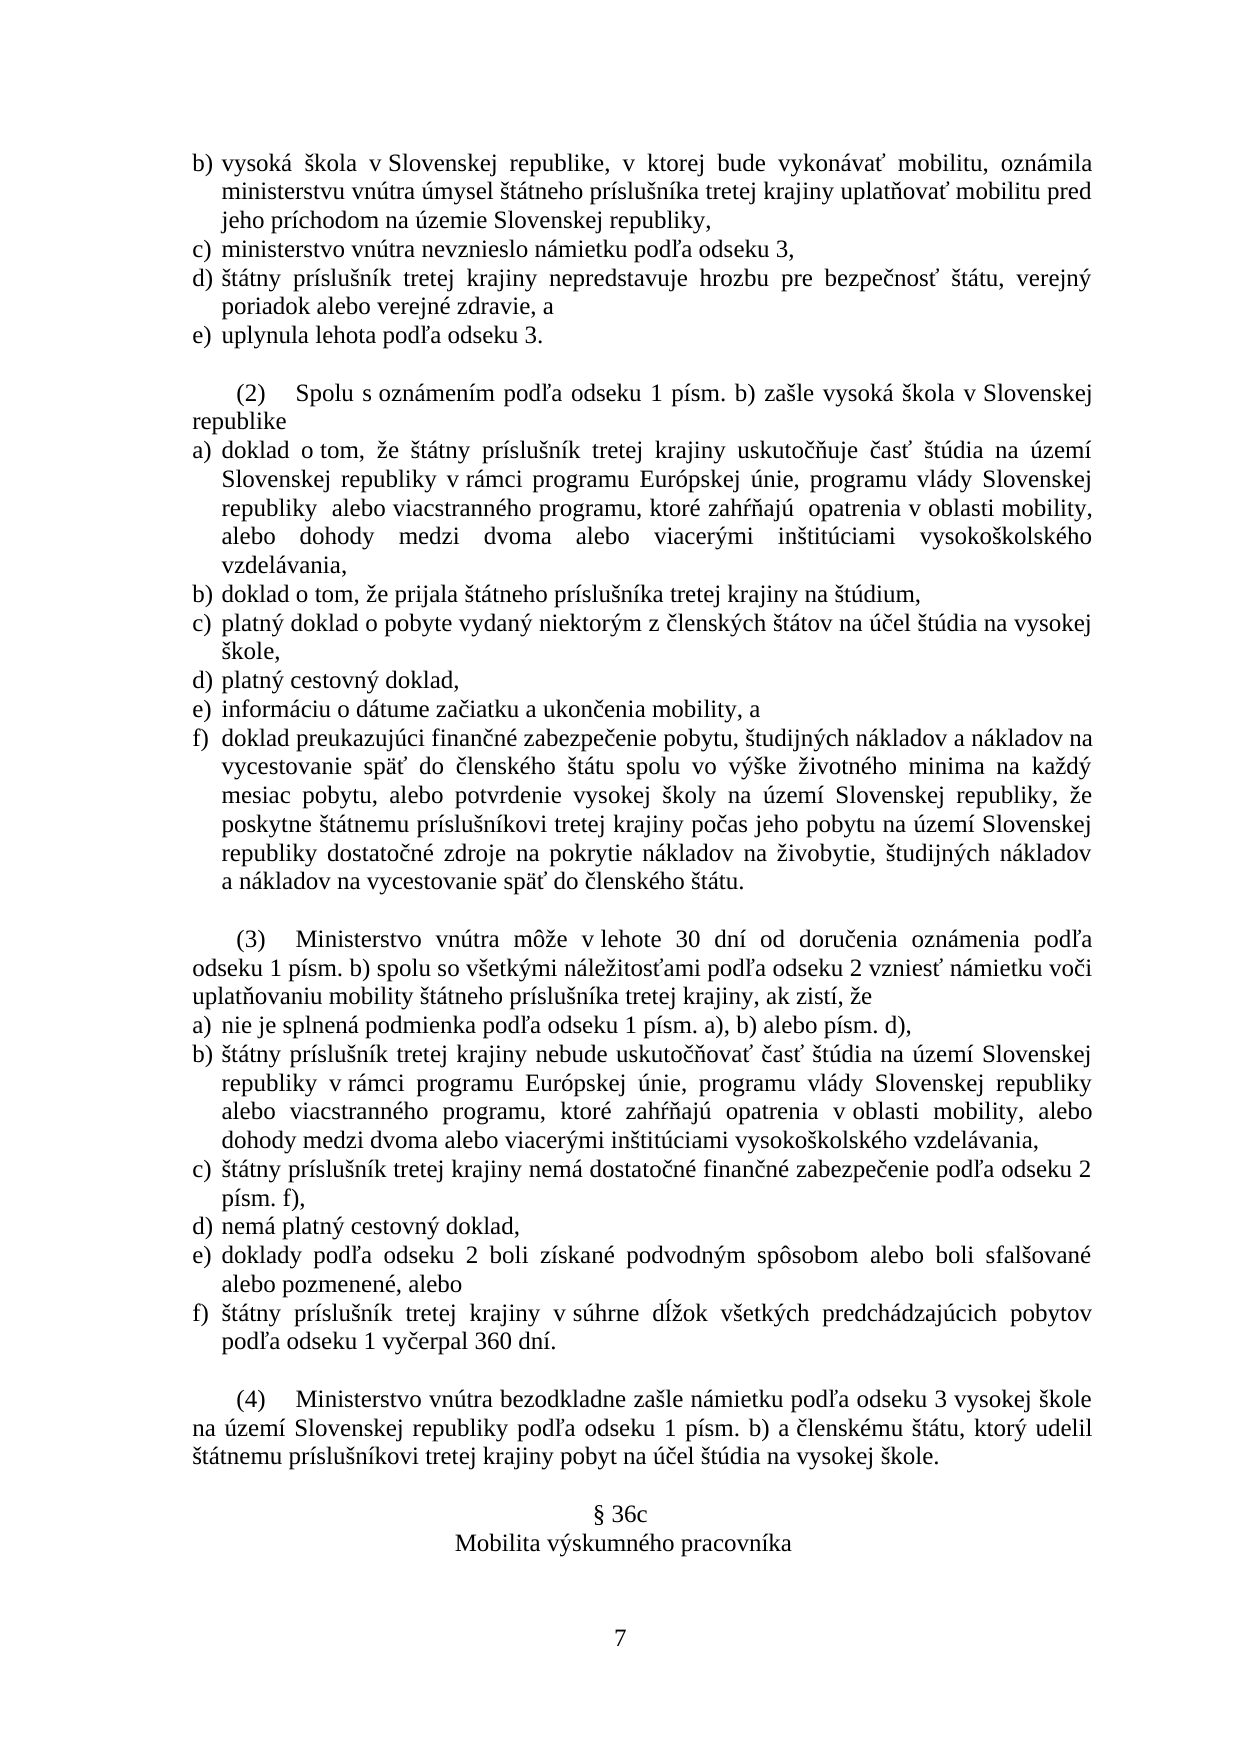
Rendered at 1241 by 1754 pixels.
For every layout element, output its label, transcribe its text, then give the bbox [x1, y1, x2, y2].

list Spolu s oznámením podľa odseku 1 písm. b) zašle vysoká škola v Slovenskej republike [192, 378, 1093, 435]
list doklady podľa odseku 2 boli získané podvodným spôsobom alebo boli sfalšované alebo pozmenené, alebo [192, 1240, 1093, 1298]
list doklad o tom, že štátny príslušník tretej krajiny uskutočňuje časť štúdia na území Slovenskej republiky v rámci programu Európskej únie, programu vlády Slovenskej republiky alebo viacstranného programu, ktoré zahŕňajú opatrenia v oblasti mobility, alebo dohody medzi dvoma alebo viacerými inštitúciami vysokoškolského vzdelávania, [192, 435, 1093, 579]
list štátny príslušník tretej krajiny nebude uskutočňovať časť štúdia na území Slovenskej republiky v rámci programu Európskej únie, programu vlády Slovenskej republiky alebo viacstranného programu, ktoré zahŕňajú opatrenia v oblasti mobility, alebo dohody medzi dvoma alebo viacerými inštitúciami vysokoškolského vzdelávania, [192, 1039, 1093, 1154]
list doklad o tom, že prijala štátneho príslušníka tretej krajiny na štúdium, [192, 579, 1093, 608]
list ministerstvo vnútra nevznieslo námietku podľa odseku 3, [192, 234, 1093, 263]
list štátny príslušník tretej krajiny nepredstavuje hrozbu pre bezpečnosť štátu, verejný poriadok alebo verejné zdravie, a [192, 263, 1093, 320]
list informáciu o dátume začiatku a ukončenia mobility, a [192, 694, 1093, 723]
text § 36c [148, 1499, 1093, 1528]
list štátny príslušník tretej krajiny nemá dostatočné finančné zabezpečenie podľa odseku 2 písm. f), [192, 1154, 1093, 1211]
list vysoká škola v Slovenskej republike, v ktorej bude vykonávať mobilitu, oznámila ministerstvu vnútra úmysel štátneho príslušníka tretej krajiny uplatňovať mobilitu pred jeho príchodom na územie Slovenskej republiky, [192, 148, 1093, 234]
list platný cestovný doklad, [192, 665, 1093, 694]
list uplynula lehota podľa odseku 3. [192, 320, 1093, 349]
text (3) Ministerstvo vnútra môže v lehote 30 dní od doručenia oznámenia podľa odseku 1 písm. b) spolu so všetkými náležitosťami podľa odseku 2 vzniesť námietku voči uplatňovaniu mobility štátneho príslušníka tretej krajiny, ak zistí, že [192, 924, 1093, 1010]
list štátny príslušník tretej krajiny v súhrne dĺžok všetkých predchádzajúcich pobytov podľa odseku 1 vyčerpal 360 dní. [192, 1298, 1093, 1355]
list doklad preukazujúci finančné zabezpečenie pobytu, študijných nákladov a nákladov na vycestovanie späť do členského štátu spolu vo výške životného minima na každý mesiac pobytu, alebo potvrdenie vysokej školy na území Slovenskej republiky, že poskytne štátnemu príslušníkovi tretej krajiny počas jeho pobytu na území Slovenskej republiky dostatočné zdroje na pokrytie nákladov na živobytie, študijných nákladov a nákladov na vycestovanie späť do členského štátu. [192, 723, 1093, 895]
list nemá platný cestovný doklad, [192, 1211, 1093, 1240]
text (4) Ministerstvo vnútra bezodkladne zašle námietku podľa odseku 3 vysokej škole na území Slovenskej republiky podľa odseku 1 písm. b) a členskému štátu, ktorý udelil štátnemu príslušníkovi tretej krajiny pobyt na účel štúdia na vysokej škole. [192, 1384, 1093, 1470]
list nie je splnená podmienka podľa odseku 1 písm. a), b) alebo písm. d), [192, 1010, 1093, 1039]
text Mobilita výskumného pracovníka [148, 1528, 1093, 1556]
list platný doklad o pobyte vydaný niektorým z členských štátov na účel štúdia na vysokej škole, [192, 608, 1093, 665]
